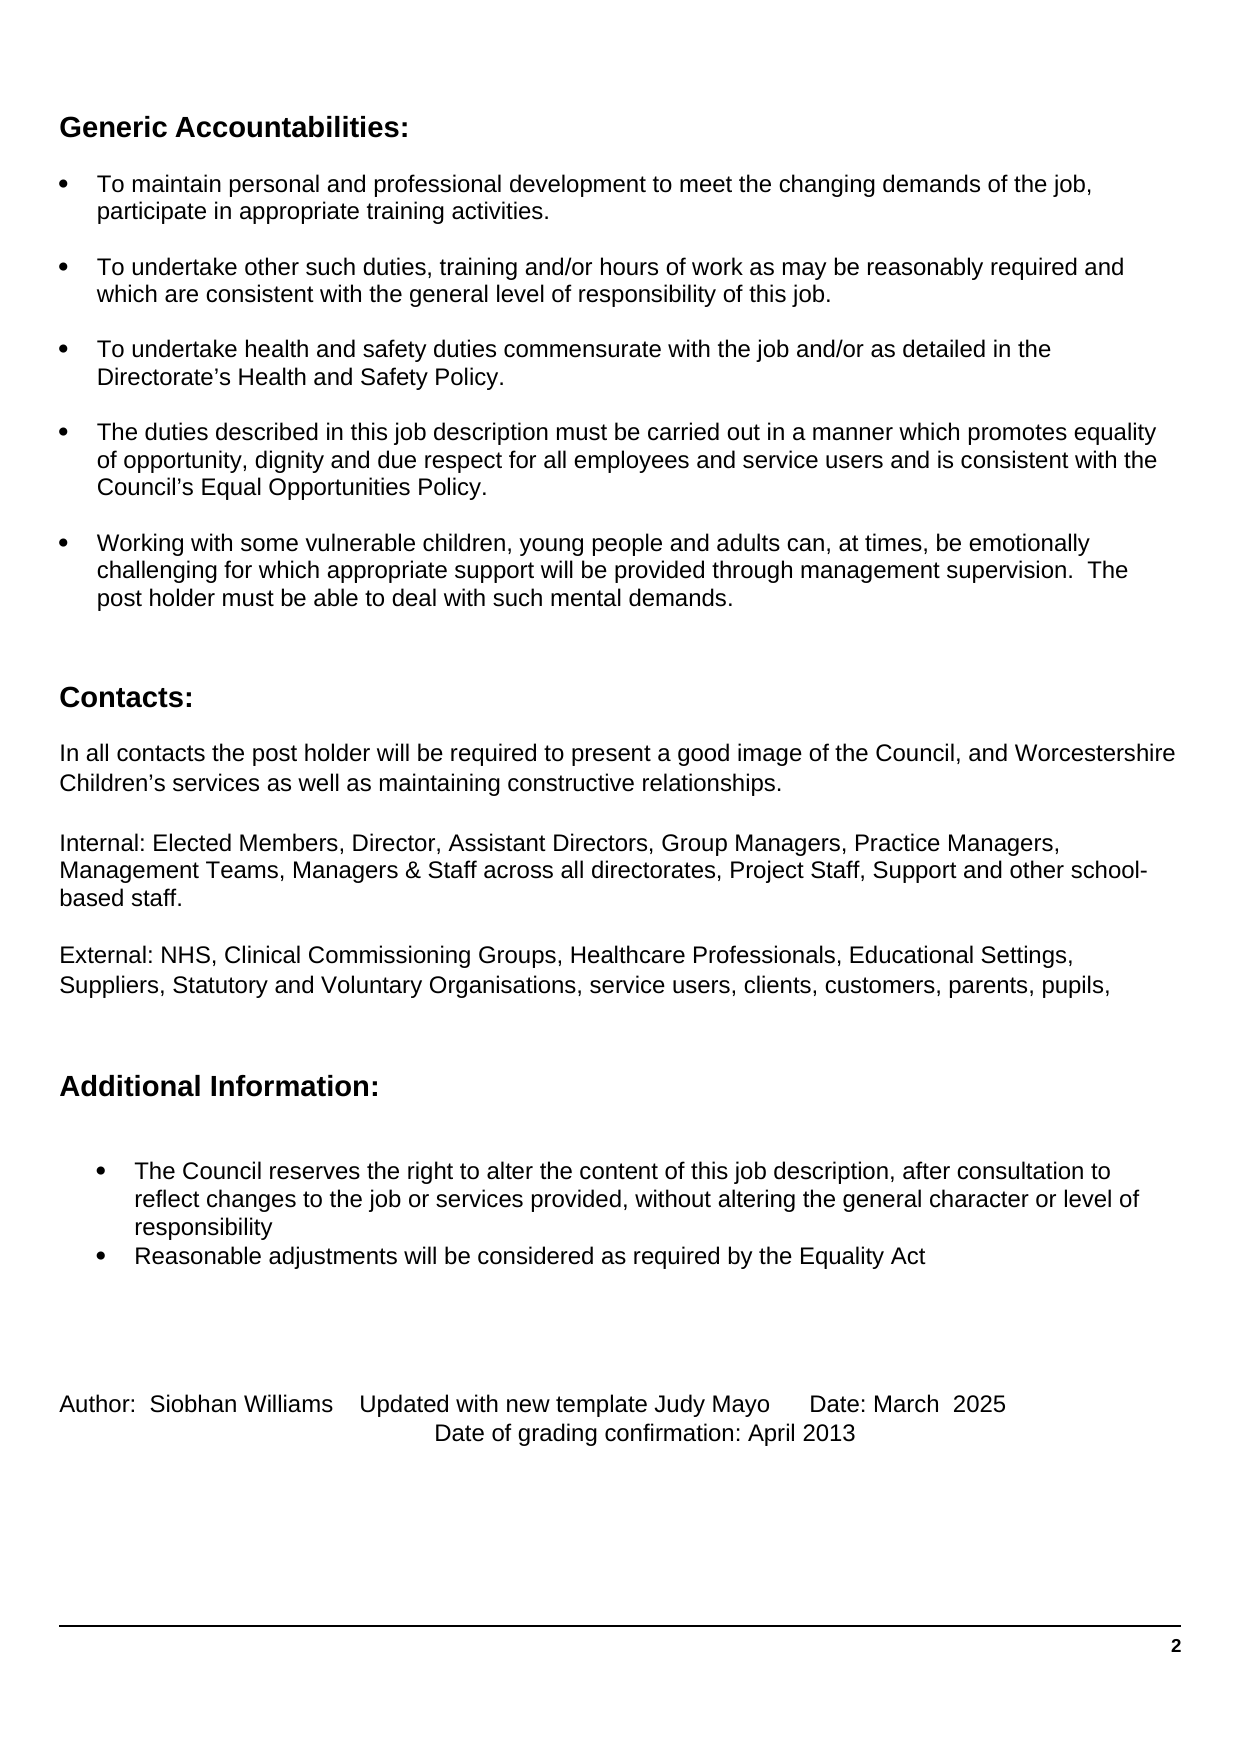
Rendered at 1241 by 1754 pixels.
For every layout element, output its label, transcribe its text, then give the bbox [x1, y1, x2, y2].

text Suppliers, Statutory and Voluntary Organisations, service users, clients, customers, parents, pupils, [59, 971, 1181, 999]
text Author: Siobhan Williams Updated with new template Judy Mayo Date: March 2025 [59, 1389, 1181, 1417]
list To undertake health and safety duties commensurate with the job and/or as detailed in the Directorate’s Health and Safety Policy. [59, 335, 1181, 391]
list To undertake other such duties, training and/or hours of work as may be reasonably required and which are consistent with the general level of responsibility of this job. [59, 252, 1181, 308]
text Internal: Elected Members, Director, Assistant Directors, Group Managers, Practice Managers, Management Teams, Managers & Staff across all directorates, Project Staff, Support and other school-based staff. [59, 829, 1181, 912]
list To maintain personal and professional development to meet the changing demands of the job, participate in appropriate training activities. [59, 170, 1181, 225]
list Reasonable adjustments will be considered as required by the Equality Act [97, 1242, 1181, 1269]
text External: NHS, Clinical Commissioning Groups, Healthcare Professionals, Educational Settings, [59, 941, 1181, 969]
list The duties described in this job description must be carried out in a manner which promotes equality of opportunity, dignity and due respect for all employees and service users and is consistent with the Council’s Equal Opportunities Policy. [59, 418, 1181, 501]
subtitle Additional Information: [59, 1068, 1181, 1104]
list Working with some vulnerable children, young people and adults can, at times, be emotionally challenging for which appropriate support will be provided through management supervision. The post holder must be able to deal with such mental demands. [59, 528, 1181, 611]
subtitle Generic Accountabilities: [59, 109, 1181, 144]
subtitle Contacts: [59, 679, 1181, 714]
text Date of grading confirmation: April 2013 [59, 1419, 1181, 1447]
list The Council reserves the right to alter the content of this job description, after consultation to reflect changes to the job or services provided, without altering the general character or level of responsibility [97, 1157, 1181, 1241]
text In all contacts the post holder will be required to present a good image of the Council, and Worcestershire Children’s services as well as maintaining constructive relationships. [59, 739, 1181, 797]
